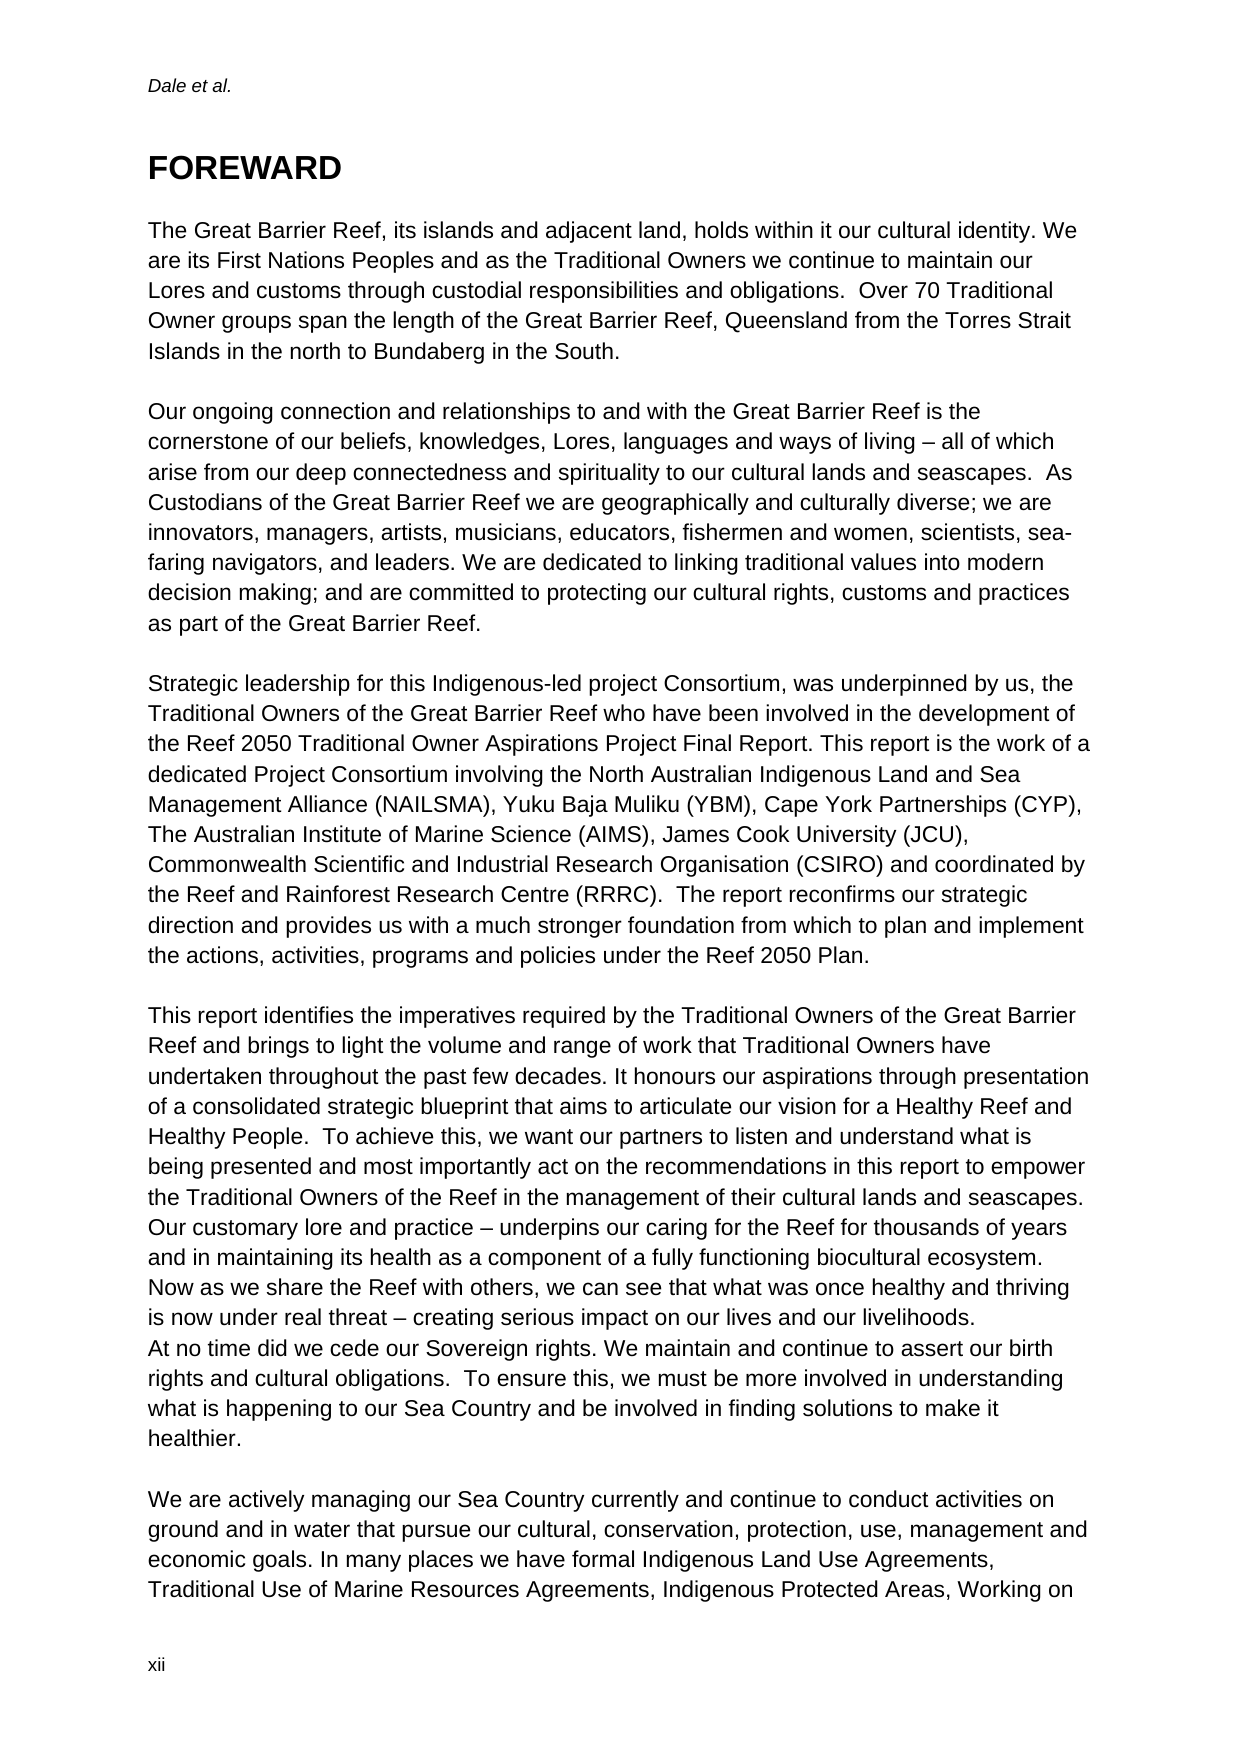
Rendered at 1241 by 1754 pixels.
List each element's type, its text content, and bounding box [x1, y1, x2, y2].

text Our ongoing connection and relationships to and with the Great Barrier Reef is the cornerstone of our beliefs, knowledges, Lores, languages and ways of living – all of which arise from our deep connectedness and spirituality to our cultural lands and seascapes. As Custodians of the Great Barrier Reef we are geographically and culturally diverse; we are innovators, managers, artists, musicians, educators, fishermen and women, scientists, sea-faring navigators, and leaders. We are dedicated to linking traditional values into modern decision making; and are committed to protecting our cultural rights, customs and practices as part of the Great Barrier Reef. [148, 398, 1092, 636]
subtitle Foreward [148, 148, 1092, 186]
text Our customary lore and practice – underpins our caring for the Reef for thousands of years and in maintaining its health as a component of a fully functioning biocultural ecosystem. Now as we share the Reef with others, we can see that what was once healthy and thriving is now under real threat – creating serious impact on our lives and our livelihoods. [148, 1214, 1092, 1331]
text At no time did we cede our Sovereign rights. We maintain and continue to assert our birth rights and cultural obligations. To ensure this, we must be more involved in understanding what is happening to our Sea Country and be involved in finding solutions to make it healthier. [148, 1334, 1092, 1452]
text This report identifies the imperatives required by the Traditional Owners of the Great Barrier Reef and brings to light the volume and range of work that Traditional Owners have undertaken throughout the past few decades. It honours our aspirations through presentation of a consolidated strategic blueprint that aims to articulate our vision for a Healthy Reef and Healthy People. To achieve this, we want our partners to listen and understand what is being presented and most importantly act on the recommendations in this report to empower the Traditional Owners of the Reef in the management of their cultural lands and seascapes. [148, 1002, 1092, 1210]
text Strategic leadership for this Indigenous-led project Consortium, was underpinned by us, the Traditional Owners of the Great Barrier Reef who have been involved in the development of the Reef 2050 Traditional Owner Aspirations Project Final Report. This report is the work of a dedicated Project Consortium involving the North Australian Indigenous Land and Sea Management Alliance (NAILSMA), Yuku Baja Muliku (YBM), Cape York Partnerships (CYP), The Australian Institute of Marine Science (AIMS), James Cook University (JCU), Commonwealth Scientific and Industrial Research Organisation (CSIRO) and coordinated by the Reef and Rainforest Research Centre (RRRC). The report reconfirms our strategic direction and provides us with a much stronger foundation from which to plan and implement the actions, activities, programs and policies under the Reef 2050 Plan. [148, 670, 1092, 968]
text The Great Barrier Reef, its islands and adjacent land, holds within it our cultural identity. We are its First Nations Peoples and as the Traditional Owners we continue to maintain our Lores and customs through custodial responsibilities and obligations. Over 70 Traditional Owner groups span the length of the Great Barrier Reef, Queensland from the Torres Strait Islands in the north to Bundaberg in the South. [148, 217, 1092, 364]
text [148, 1486, 1092, 1603]
